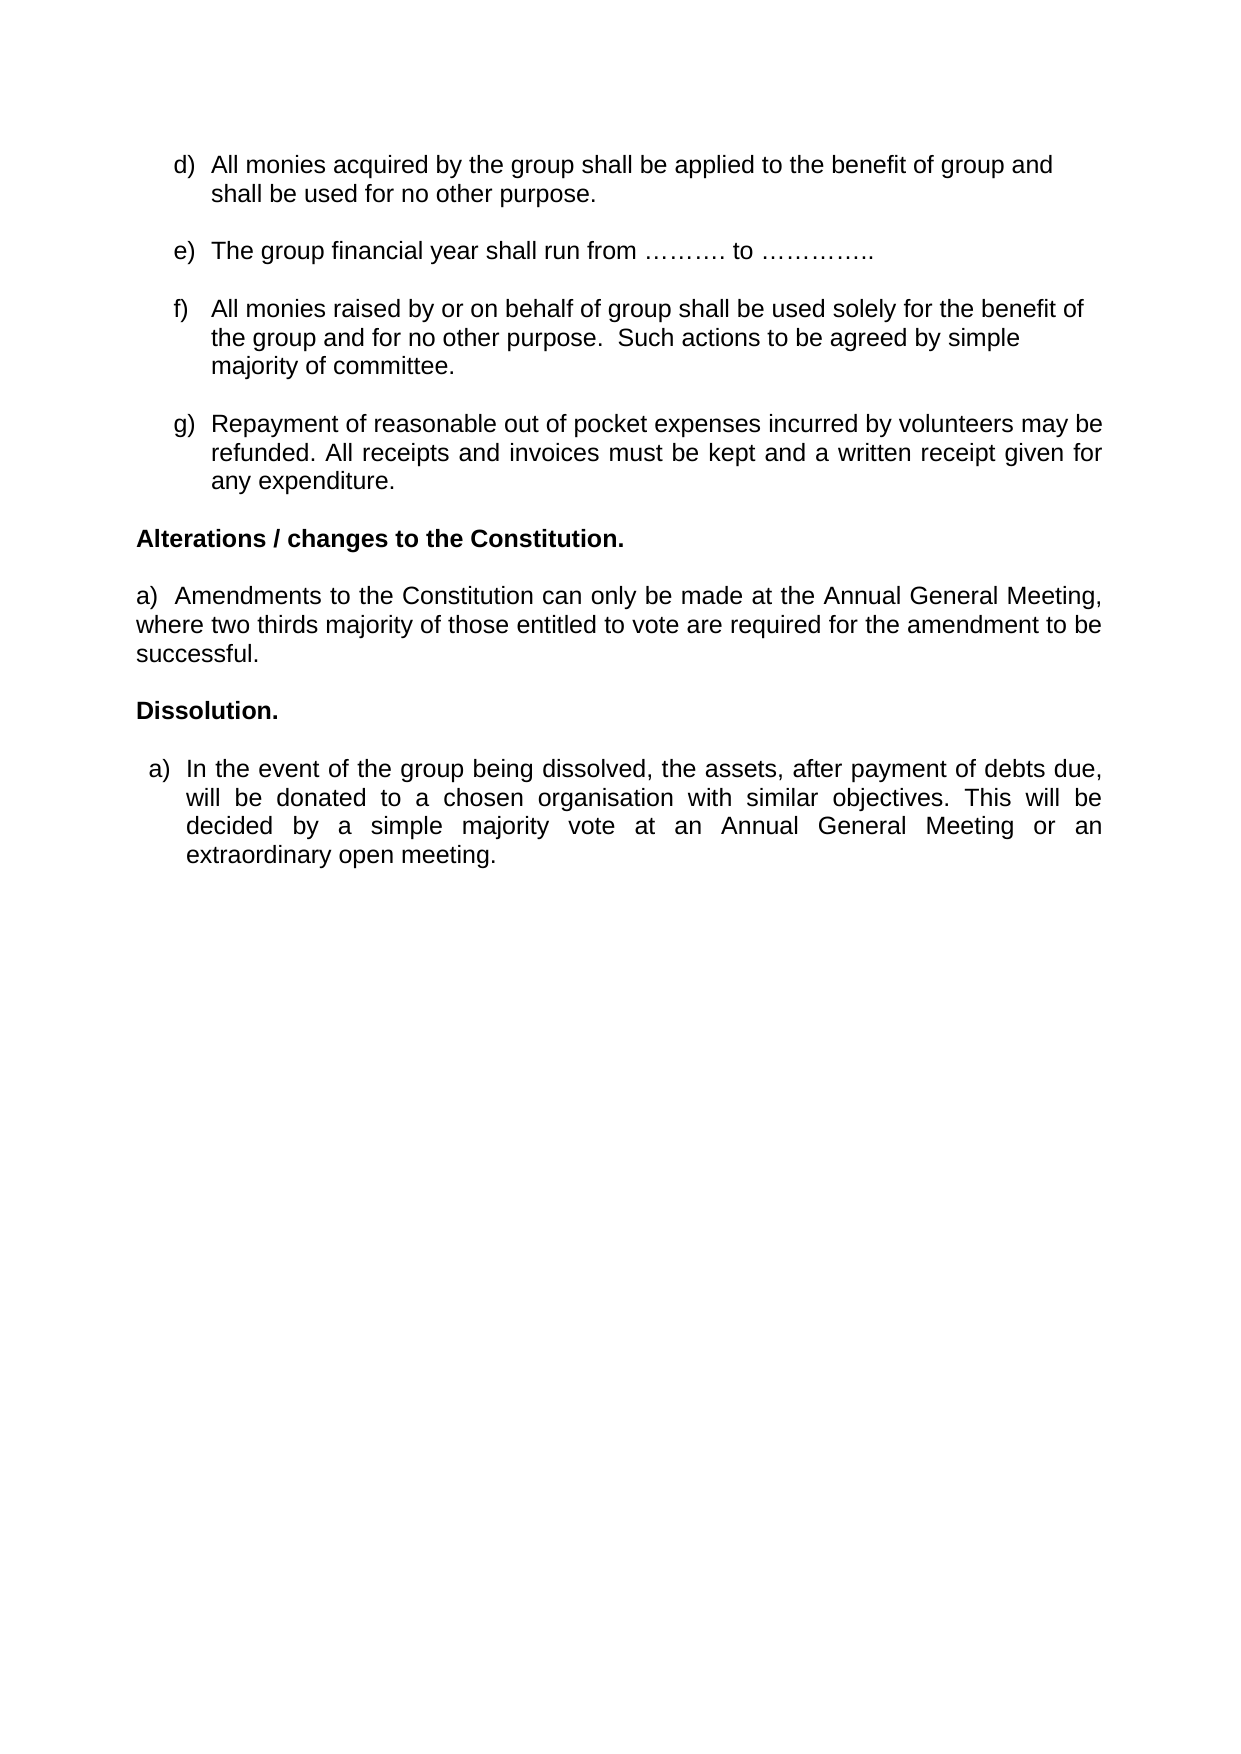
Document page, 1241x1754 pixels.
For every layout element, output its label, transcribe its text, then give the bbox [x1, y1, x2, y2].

list All monies raised by or on behalf of group shall be used solely for the benefit of the group and for no other purpose. Such actions to be agreed by simple majority of committee. [173, 294, 1104, 380]
list All monies acquired by the group shall be applied to the benefit of group and shall be used for no other purpose. [173, 150, 1104, 207]
list The group financial year shall run from ………. to ………….. [173, 236, 1104, 265]
list In the event of the group being dissolved, the assets, after payment of debts due, will be donated to a chosen organisation with similar objectives. This will be decided by a simple majority vote at an Annual General Meeting or an extraordinary open meeting. [148, 754, 1104, 869]
list Repayment of reasonable out of pocket expenses incurred by volunteers may be refunded. All receipts and invoices must be kept and a written receipt given for any expenditure. [173, 409, 1104, 495]
text Dissolution. [136, 696, 1104, 725]
text Alterations / changes to the Constitution. [136, 524, 1104, 552]
text a) Amendments to the Constitution can only be made at the Annual General Meeting, where two thirds majority of those entitled to vote are required for the amendment to be successful. [136, 581, 1104, 667]
